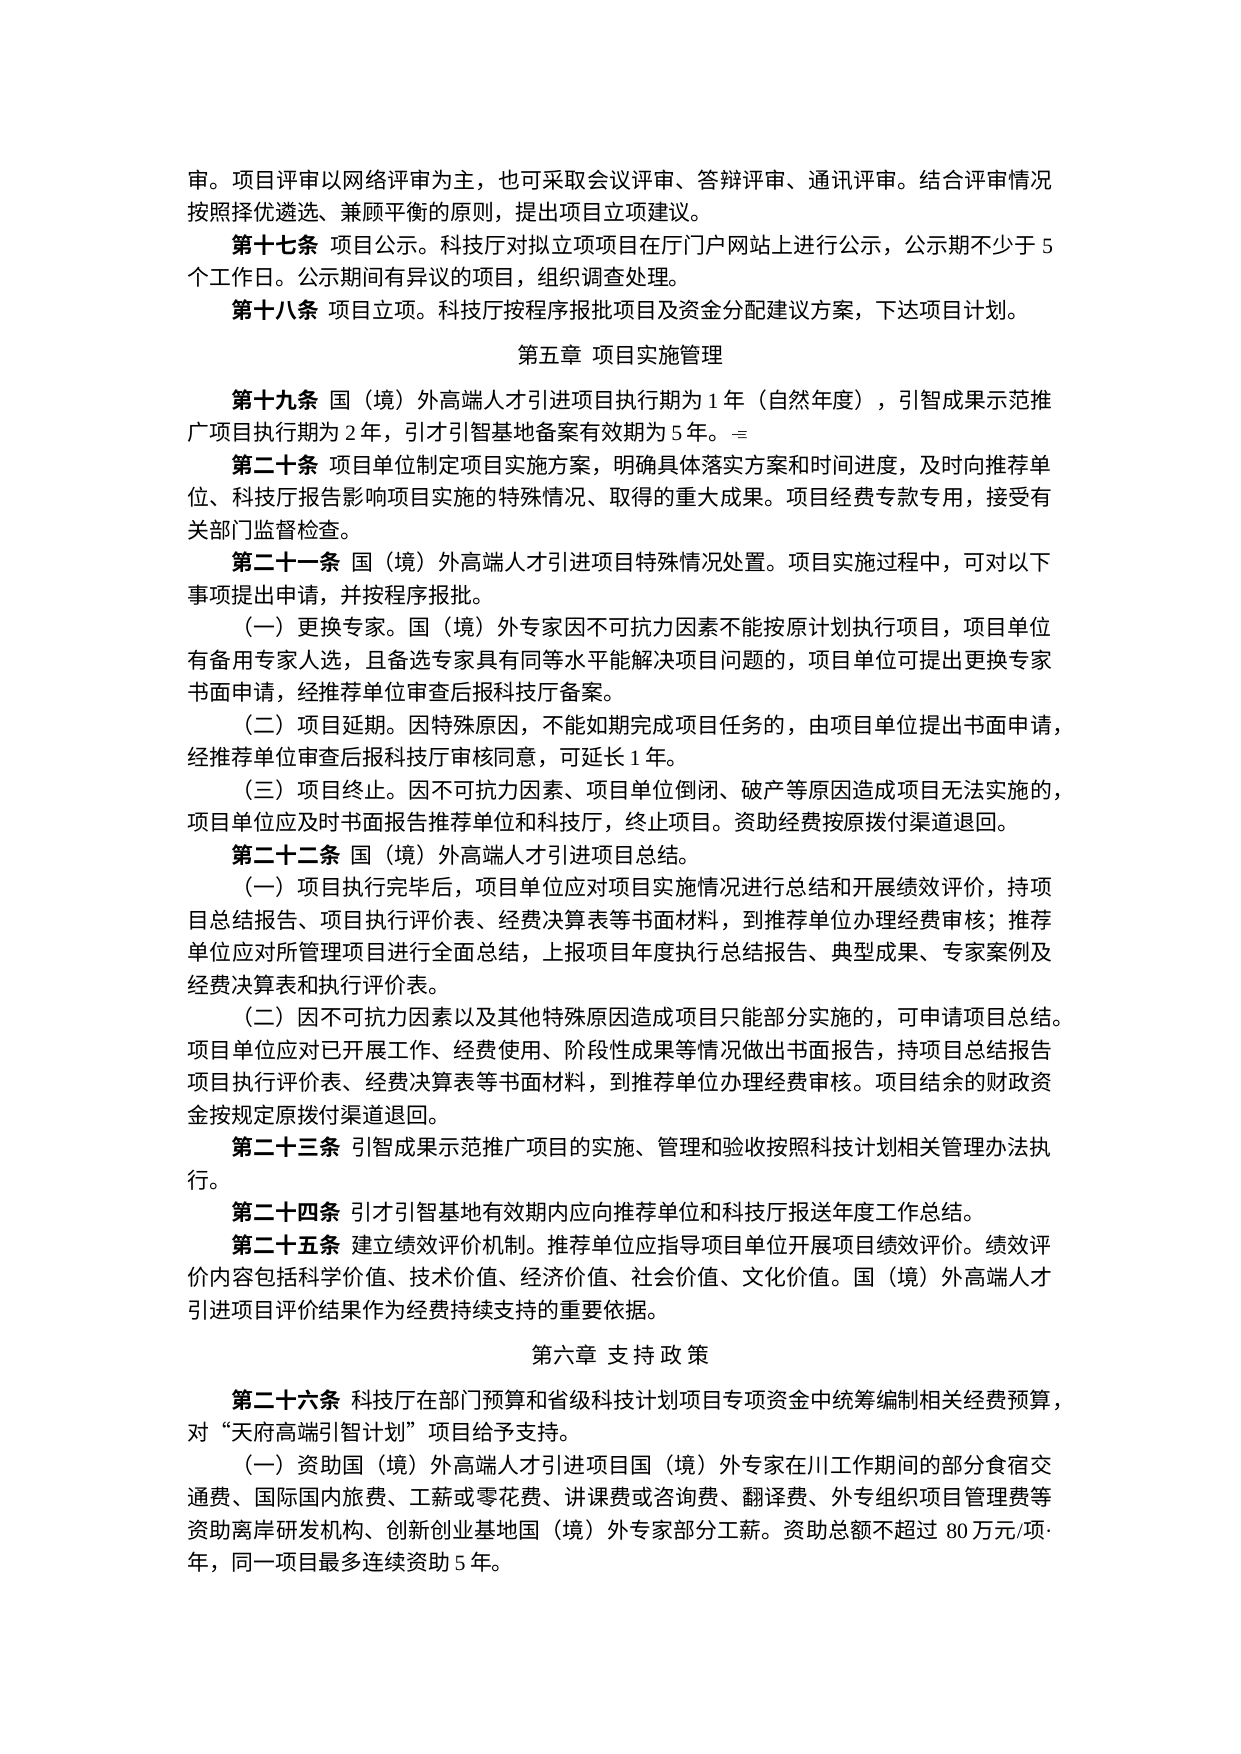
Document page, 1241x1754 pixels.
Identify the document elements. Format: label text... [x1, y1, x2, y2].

list 第二十六条 科技厅在部门预算和省级科技计划项目专项资金中统筹编制相关经费预算，对“天府高端引智计划”项目给予支持。 [187, 1382, 1053, 1447]
list 第二十五条 建立绩效评价机制。推荐单位应指导项目单位开展项目绩效评价。绩效评价内容包括科学价值、技术价值、经济价值、社会价值、文化价值。国（境）外高端人才引进项目评价结果作为经费持续支持的重要依据。 [187, 1227, 1053, 1324]
list 第二十二条 国（境）外高端人才引进项目总结。 [187, 837, 1053, 869]
list （一）更换专家。国（境）外专家因不可抗力因素不能按原计划执行项目，项目单位有备用专家人选，且备选专家具有同等水平能解决项目问题的，项目单位可提出更换专家书面申请，经推荐单位审查后报科技厅备案。 [187, 609, 1053, 707]
list 第二十四条 引才引智基地有效期内应向推荐单位和科技厅报送年度工作总结。 [187, 1194, 1053, 1227]
list （二）项目延期。因特殊原因，不能如期完成项目任务的，由项目单位提出书面申请，经推荐单位审查后报科技厅审核同意，可延长1年。 [187, 707, 1053, 772]
list （一）资助国（境）外高端人才引进项目国（境）外专家在川工作期间的部分食宿交通费、国际国内旅费、工薪或零花费、讲课费或咨询费、翻译费、外专组织项目管理费等；资助离岸研发机构、创新创业基地国（境）外专家部分工薪。资助总额不超过80万元/项·年，同一项目最多连续资助5年。 [187, 1447, 1053, 1577]
list 第十九条 国（境）外高端人才引进项目执行期为1年（自然年度），引智成果示范推广项目执行期为2年，引才引智基地备案有效期为5年。 [187, 382, 1053, 447]
list （二）因不可抗力因素以及其他特殊原因造成项目只能部分实施的，可申请项目总结。项目单位应对已开展工作、经费使用、阶段性成果等情况做出书面报告，持项目总结报告、项目执行评价表、经费决算表等书面材料，到推荐单位办理经费审核。项目结余的财政资金按规定原拨付渠道退回。 [187, 999, 1053, 1129]
list （一）项目执行完毕后，项目单位应对项目实施情况进行总结和开展绩效评价，持项目总结报告、项目执行评价表、经费决算表等书面材料，到推荐单位办理经费审核；推荐单位应对所管理项目进行全面总结，上报项目年度执行总结报告、典型成果、专家案例及经费决算表和执行评价表。 [187, 869, 1053, 999]
list 第十八条 项目立项。科技厅按程序报批项目及资金分配建议方案，下达项目计划。 [187, 292, 1053, 324]
list 第二十条 项目单位制定项目实施方案，明确具体落实方案和时间进度，及时向推荐单位、科技厅报告影响项目实施的特殊情况、取得的重大成果。项目经费专款专用，接受有关部门监督检查。 [187, 447, 1053, 544]
list 第二十一条 国（境）外高端人才引进项目特殊情况处置。项目实施过程中，可对以下事项提出申请，并按程序报批。 [187, 544, 1053, 609]
list 第十七条 项目公示。科技厅对拟立项项目在厅门户网站上进行公示，公示期不少于5个工作日。公示期间有异议的项目，组织调查处理。 [187, 227, 1053, 292]
list （三）项目终止。因不可抗力因素、项目单位倒闭、破产等原因造成项目无法实施的，项目单位应及时书面报告推荐单位和科技厅，终止项目。资助经费按原拨付渠道退回。 [187, 772, 1053, 837]
list 第二十三条 引智成果示范推广项目的实施、管理和验收按照科技计划相关管理办法执行。 [187, 1129, 1053, 1194]
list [187, 162, 1053, 227]
subtitle 第六章 支 持 政 策 [187, 1337, 1053, 1369]
subtitle 第五章 项目实施管理 [187, 337, 1053, 369]
